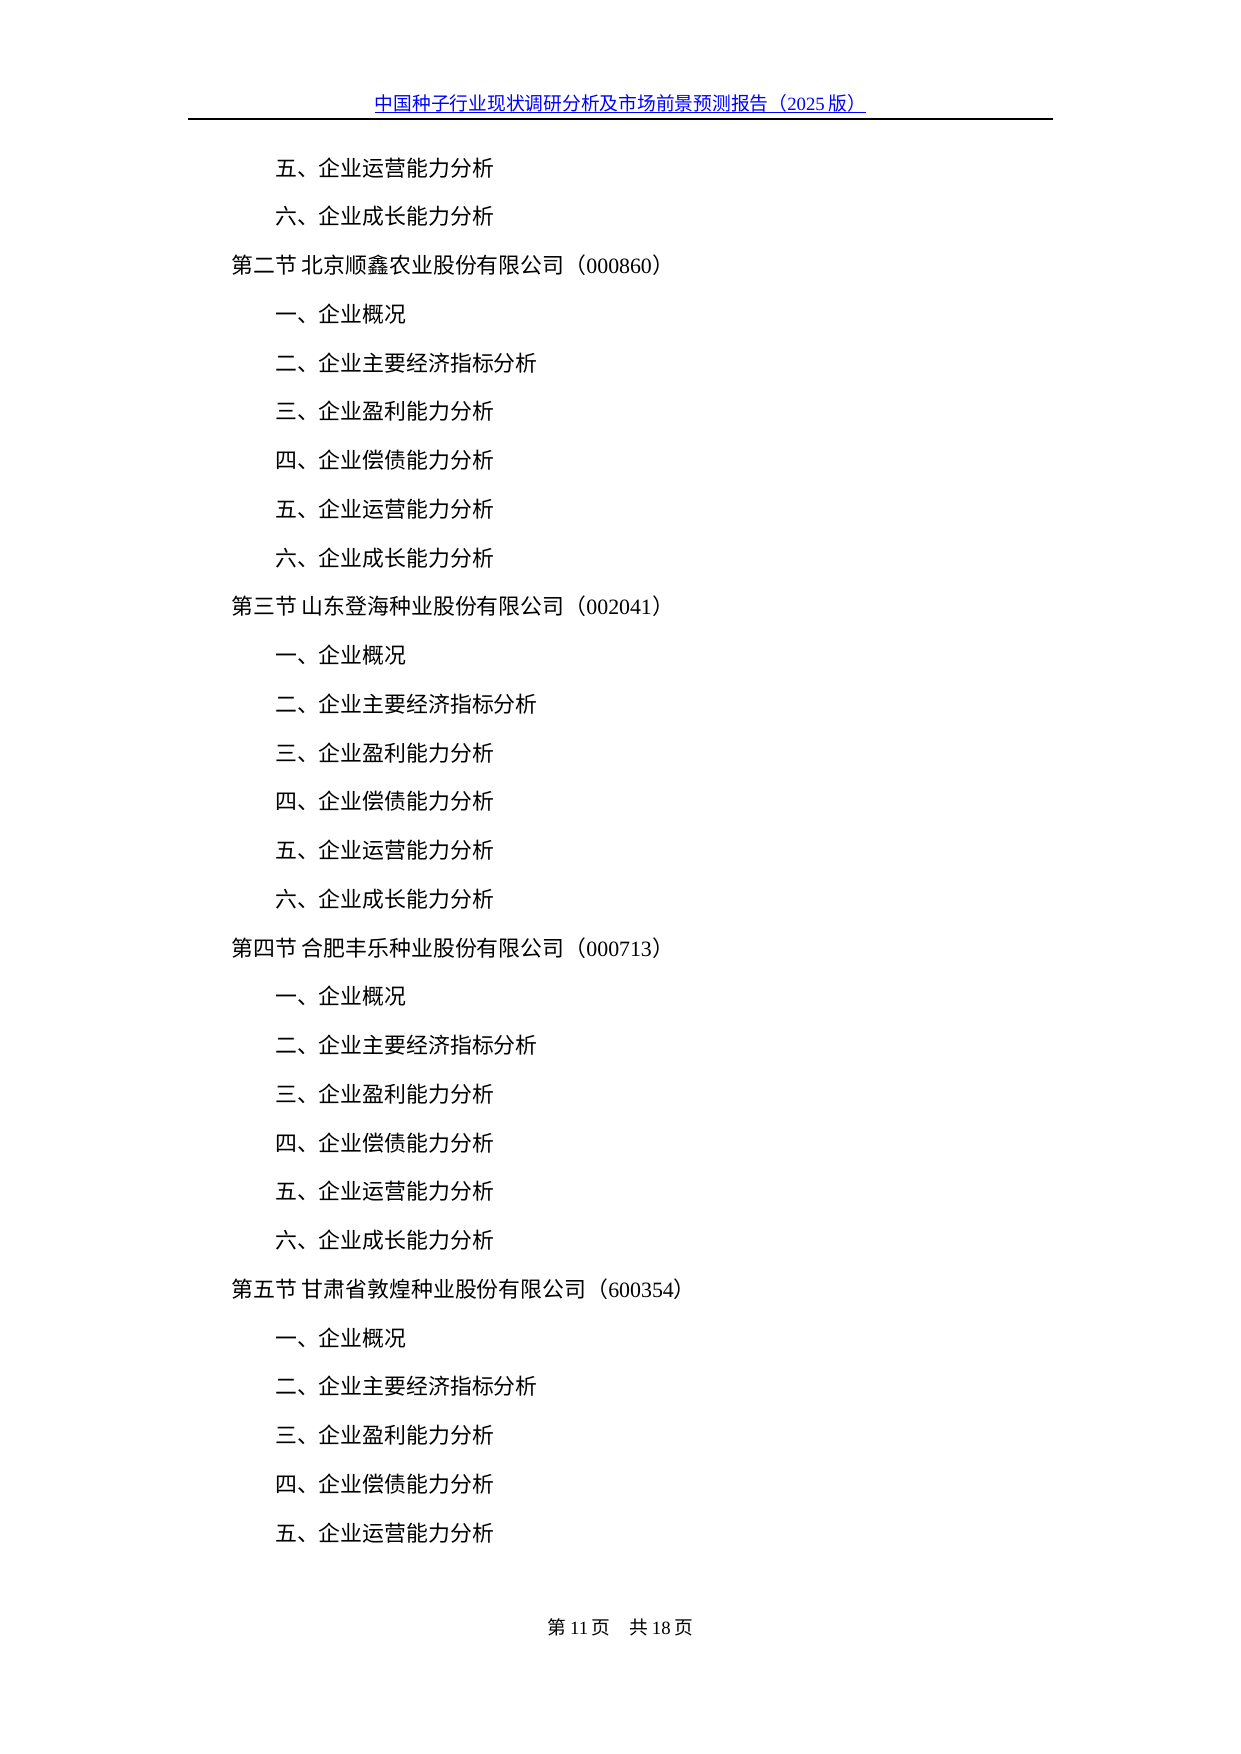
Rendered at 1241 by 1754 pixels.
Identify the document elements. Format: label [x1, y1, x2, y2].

text [187, 150, 1053, 1548]
